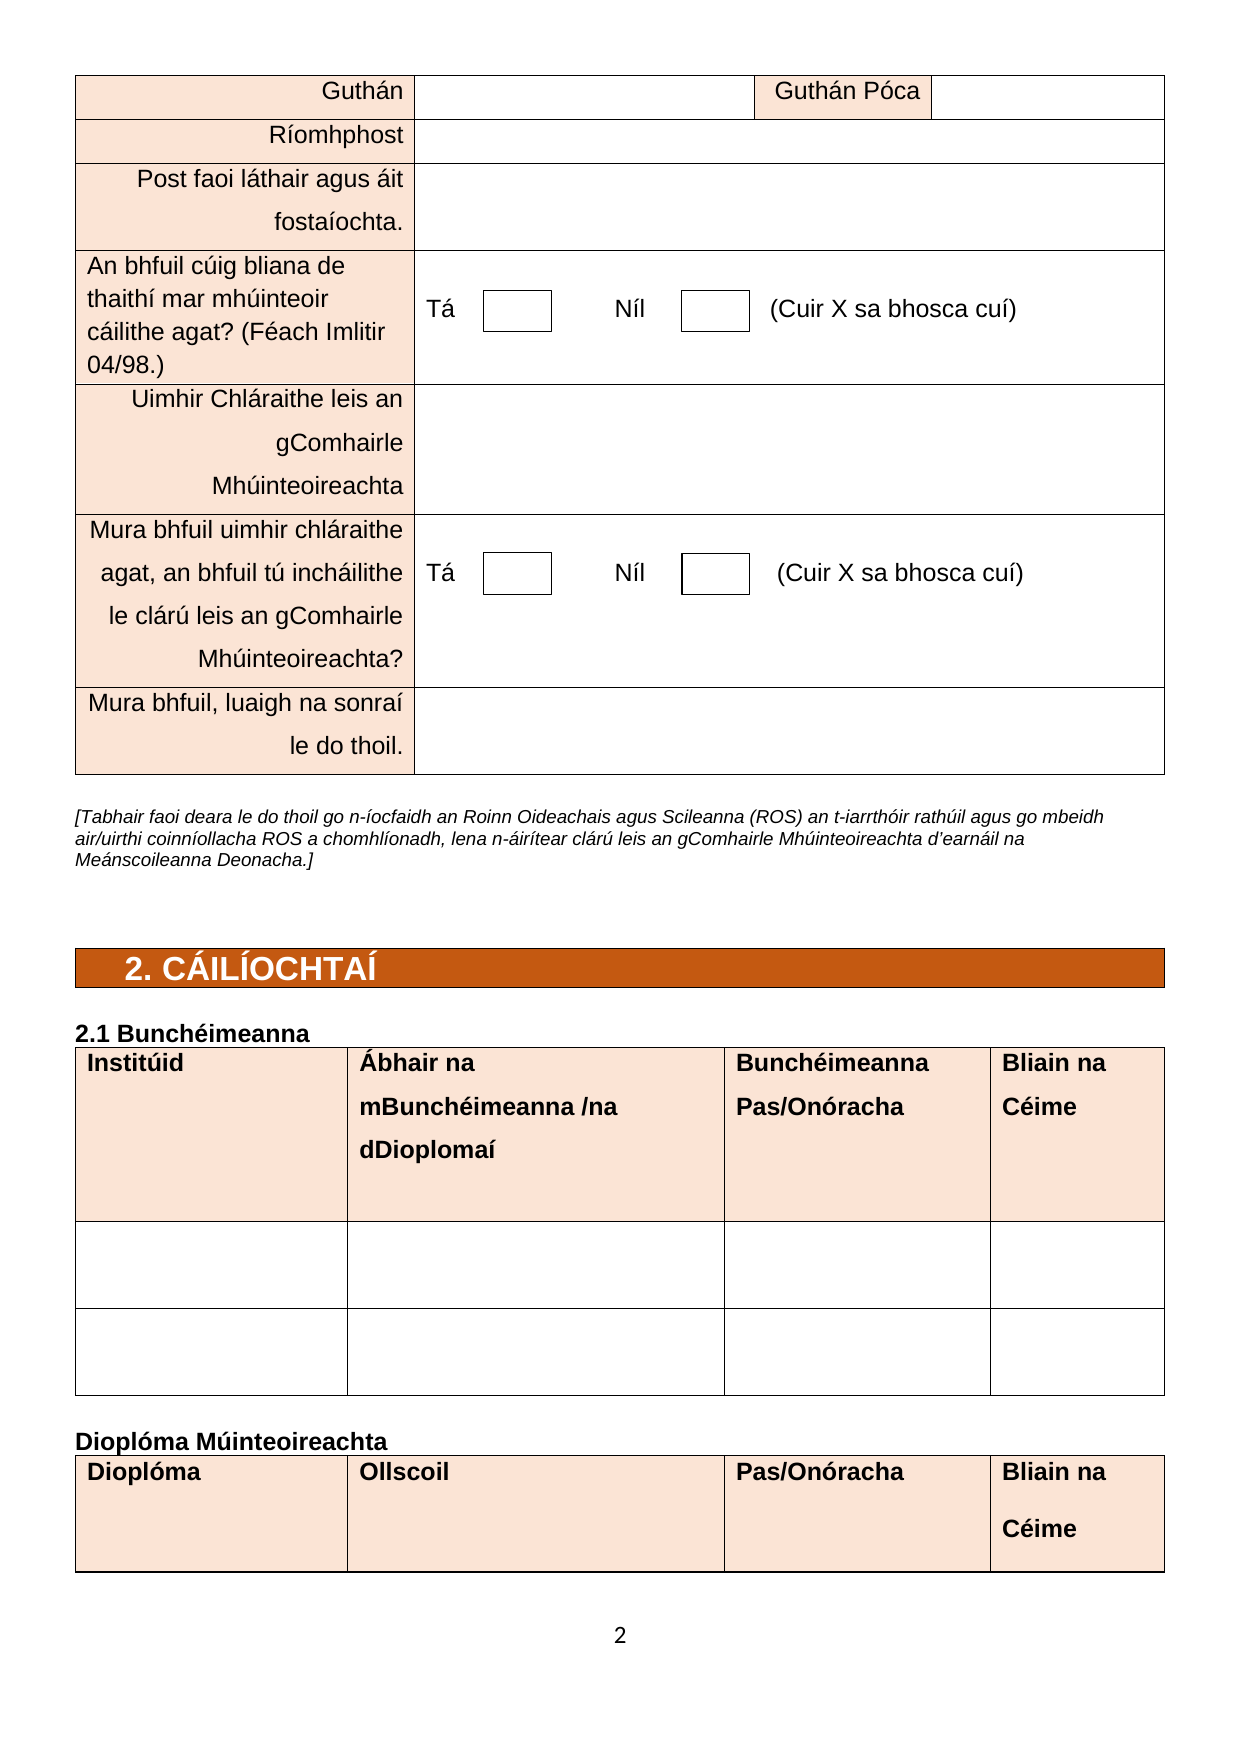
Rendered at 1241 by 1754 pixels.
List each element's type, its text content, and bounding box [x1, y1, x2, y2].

table_cell [415, 688, 1164, 774]
table_cell Guthán [76, 76, 414, 119]
table_cell [991, 1309, 1164, 1395]
table_cell [415, 385, 1164, 514]
table_header Ábhair na mBunchéimeanna /na dDioplomaí [348, 1048, 724, 1221]
table_cell Ríomhphost [76, 120, 414, 163]
table_cell Guthán Póca [755, 76, 931, 119]
table_cell [932, 76, 1164, 119]
table_header Bliain na Céime [991, 1048, 1164, 1221]
text [Tabhair faoi deara le do thoil go n-íocfaidh an Roinn Oideachais agus Scileanna (ROS) an t-iarrthóir rathúil agus go mbeidh air/uirthi coinníollacha ROS a chomhlíonadh, lena n-áirítear clárú leis an gComhairle Mhúinteoireachta d’earnáil na Meánscoileanna Deonacha.] [75, 806, 1165, 871]
table_cell An bhfuil cúig bliana de thaithí mar mhúinteoir cáilithe agat? (Féach Imlitir 04/98.) [76, 251, 414, 383]
table_cell [991, 1222, 1164, 1308]
text 2.1 Bunchéimeanna [75, 1018, 1165, 1047]
table_cell Mura bhfuil uimhir chláraithe agat, an bhfuil tú incháilithe le clárú leis an gComhairle Mhúinteoireachta? [76, 515, 414, 687]
text Dioplóma Múinteoireachta [75, 1427, 1165, 1455]
table_cell [348, 1222, 724, 1308]
table_cell Uimhir Chláraithe leis an gComhairle Mhúinteoireachta [76, 385, 414, 514]
table_header Dioplóma [76, 1456, 347, 1571]
table_cell Mura bhfuil, luaigh na sonraí le do thoil. [76, 688, 414, 774]
table_cell [76, 1309, 347, 1395]
table_cell Tá Níl (Cuir X sa bhosca cuí) [415, 515, 1164, 687]
table_cell [415, 120, 1164, 163]
table_header Ollscoil [348, 1456, 724, 1571]
table_cell [725, 1309, 990, 1395]
table_header Bunchéimeanna Pas/Onóracha [725, 1048, 990, 1221]
table_header Institúid [76, 1048, 347, 1221]
table_header CÁILÍOCHTAÍ [76, 949, 1164, 987]
table_header Bliain na Céime [991, 1456, 1164, 1571]
table_cell [725, 1222, 990, 1308]
table_cell [415, 164, 1164, 250]
table_cell [415, 76, 754, 119]
table_cell [76, 1222, 347, 1308]
table_cell Post faoi láthair agus áit fostaíochta. [76, 164, 414, 250]
table_header Pas/Onóracha [725, 1456, 990, 1571]
table_cell [348, 1309, 724, 1395]
table_cell Tá Níl (Cuir X sa bhosca cuí) [415, 251, 1164, 383]
